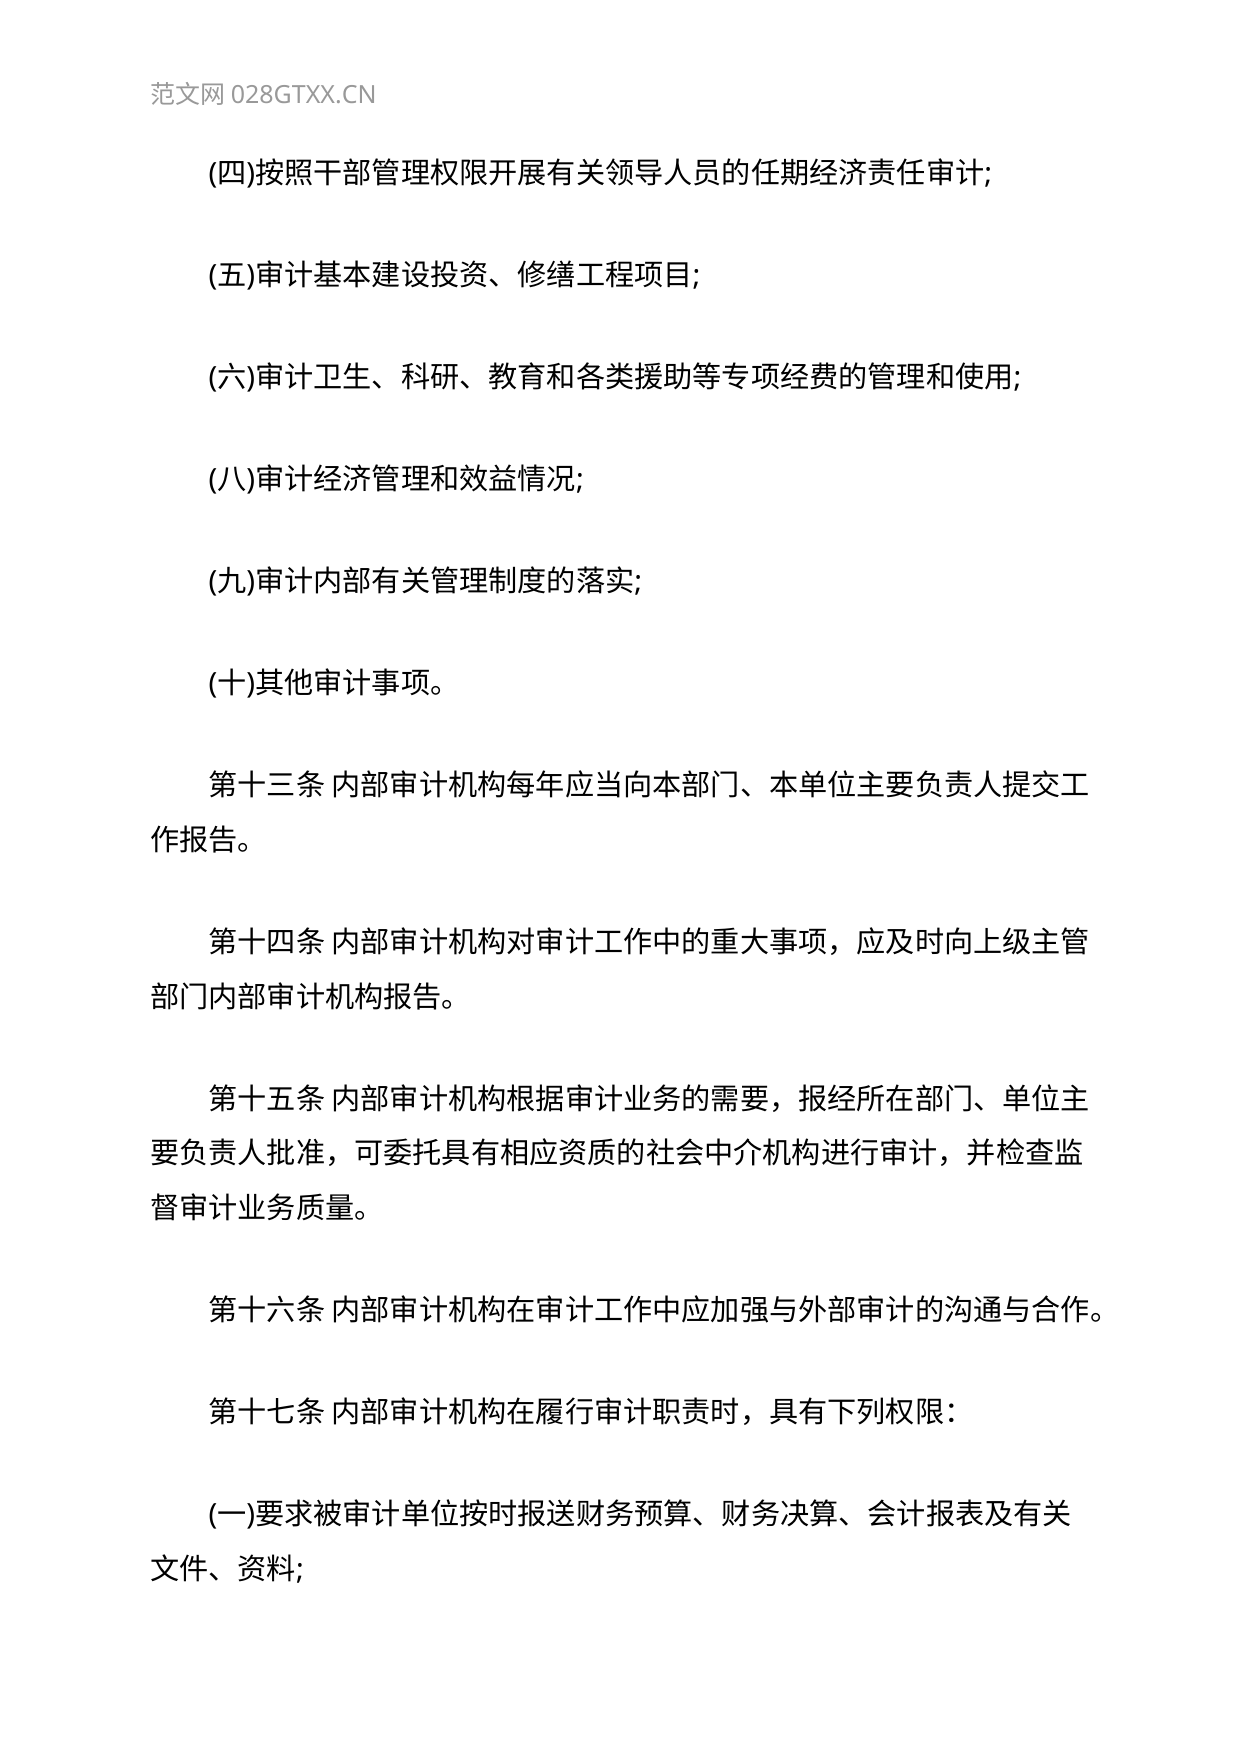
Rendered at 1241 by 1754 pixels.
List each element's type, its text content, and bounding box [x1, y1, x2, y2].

text (一)要求被审计单位按时报送财务预算、财务决算、会计报表及有关文件、资料; [150, 1490, 1090, 1588]
text (十)其他审计事项。 [150, 660, 1090, 702]
text (四)按照干部管理权限开展有关领导人员的任期经济责任审计; [150, 150, 1090, 192]
text 第十三条 内部审计机构每年应当向本部门、本单位主要负责人提交工作报告。 [150, 762, 1090, 859]
text (六)审计卫生、科研、教育和各类援助等专项经费的管理和使用; [150, 354, 1090, 396]
text 第十四条 内部审计机构对审计工作中的重大事项，应及时向上级主管部门内部审计机构报告。 [150, 918, 1090, 1016]
text 第十七条 内部审计机构在履行审计职责时，具有下列权限： [150, 1388, 1090, 1431]
text 第十六条 内部审计机构在审计工作中应加强与外部审计的沟通与合作。 [150, 1287, 1090, 1329]
text (九)审计内部有关管理制度的落实; [150, 558, 1090, 600]
text (八)审计经济管理和效益情况; [150, 456, 1090, 498]
text (五)审计基本建设投资、修缮工程项目; [150, 252, 1090, 294]
text 第十五条 内部审计机构根据审计业务的需要，报经所在部门、单位主要负责人批准，可委托具有相应资质的社会中介机构进行审计，并检查监督审计业务质量。 [150, 1075, 1090, 1227]
